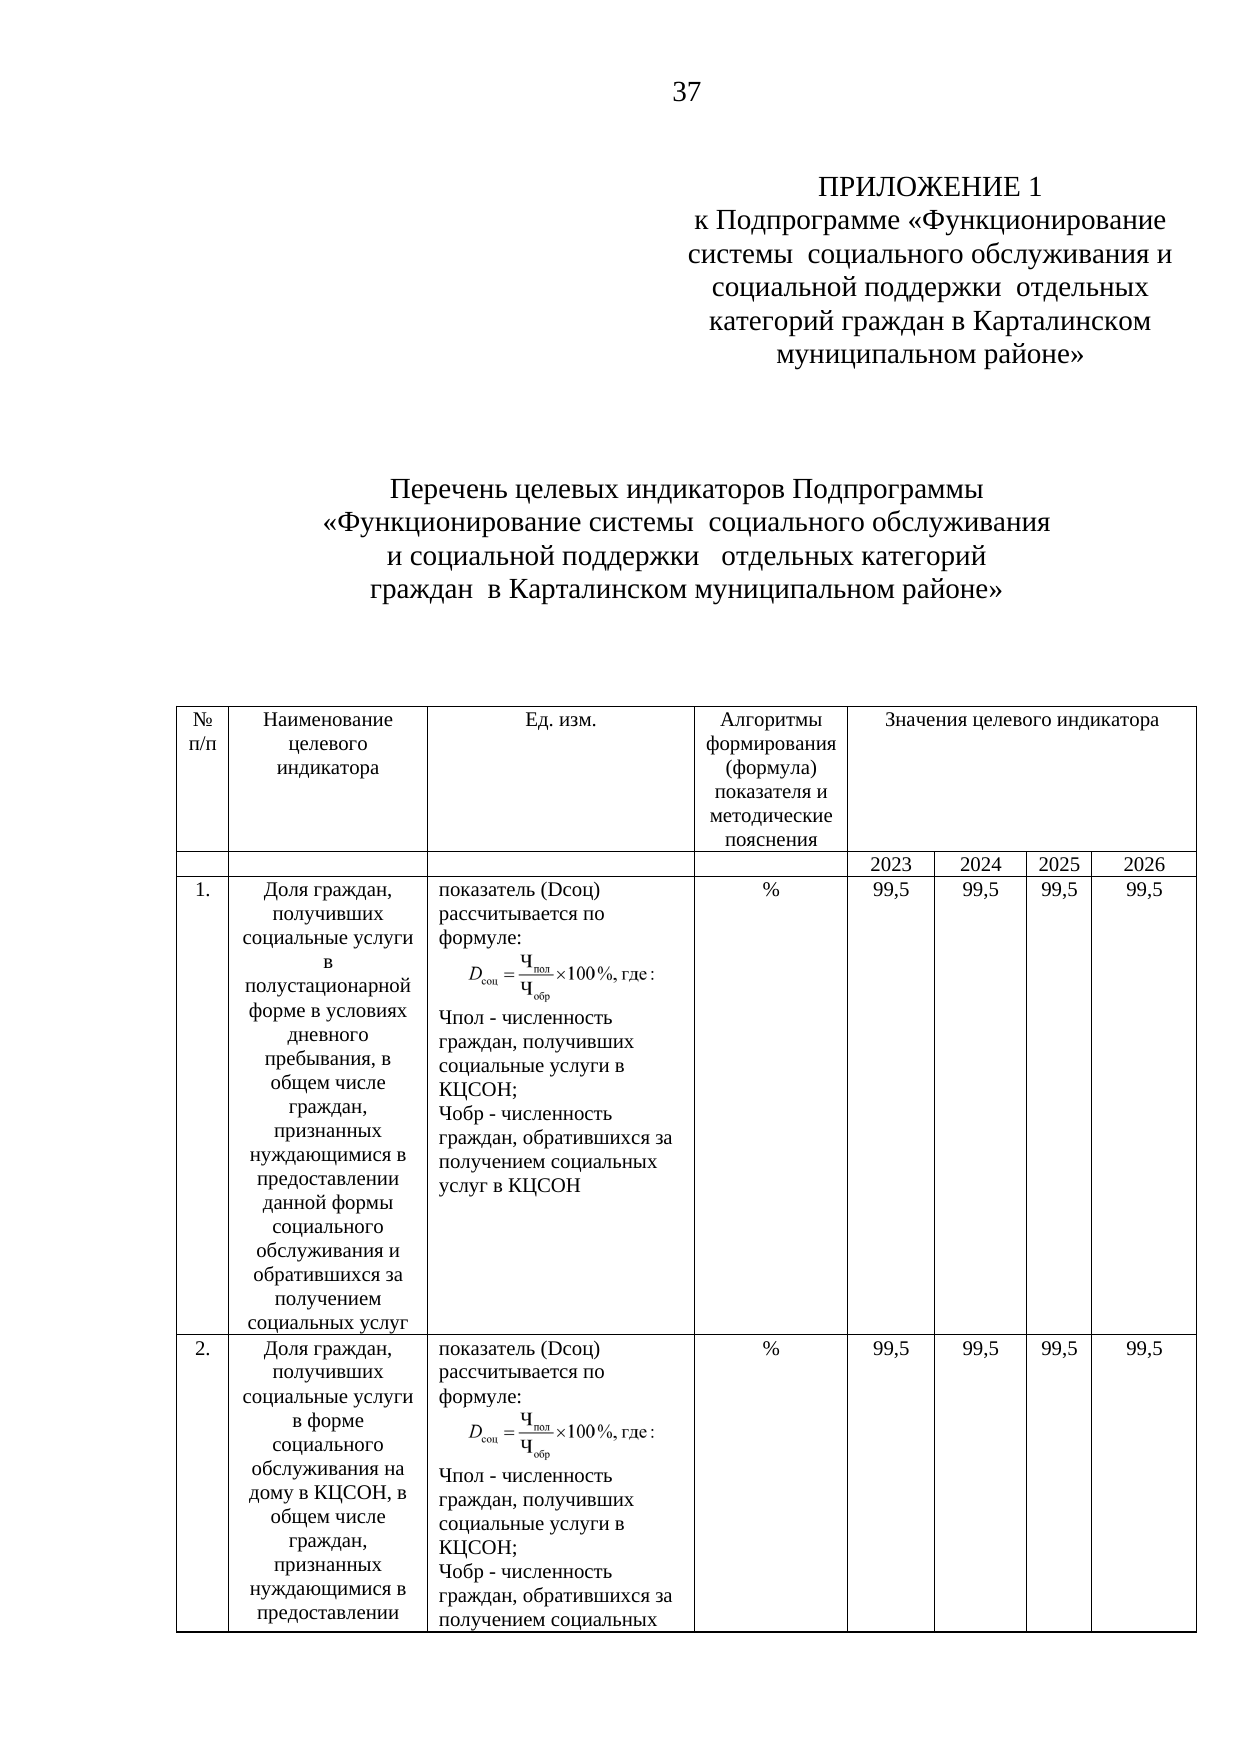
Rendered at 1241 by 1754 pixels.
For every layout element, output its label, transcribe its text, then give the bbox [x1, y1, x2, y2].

text к Подпрограмме «Функционирование [664, 202, 1196, 236]
table_header № п/п [177, 707, 228, 851]
text ПРИЛОЖЕНИЕ 1 [664, 169, 1196, 202]
text граждан в Карталинском муниципальном районе» [177, 571, 1196, 605]
table_cell % [695, 877, 847, 1334]
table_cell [428, 1335, 694, 1631]
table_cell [229, 1335, 427, 1631]
table_header Наименование целевого индикатора [229, 707, 427, 851]
table_cell 99,5 [848, 877, 934, 1334]
table_cell 1. [177, 877, 228, 1334]
text системы социального обслуживания и [664, 236, 1196, 269]
table_cell 99,5 [1027, 1335, 1091, 1631]
table_header Значения целевого индикатора [848, 707, 1196, 851]
table_header Ед. изм. [428, 707, 694, 851]
text и социальной поддержки отдельных категорий [177, 538, 1196, 571]
table_cell 99,5 [935, 877, 1026, 1334]
text категорий граждан в Карталинском [664, 303, 1196, 337]
table_cell [695, 852, 847, 876]
table_cell 99,5 [848, 1335, 934, 1631]
table_cell 2026 [1092, 852, 1196, 876]
table_cell 2. [177, 1335, 228, 1631]
table_cell 99,5 [1027, 877, 1091, 1334]
picture [465, 1407, 657, 1463]
table_cell [428, 852, 694, 876]
text Перечень целевых индикаторов Подпрограммы [177, 471, 1196, 504]
table_cell [177, 852, 228, 876]
picture [465, 949, 657, 1005]
table_cell 2023 [848, 852, 934, 876]
table_cell 99,5 [935, 1335, 1026, 1631]
table_cell % [695, 1335, 847, 1631]
table_cell 2025 [1027, 852, 1091, 876]
text социальной поддержки отдельных [664, 269, 1196, 303]
table_header Алгоритмы формирования (формула) показателя и методические пояснения [695, 707, 847, 851]
table_cell 2024 [935, 852, 1026, 876]
table_cell 99,5 [1092, 1335, 1196, 1631]
table_cell 99,5 [1092, 877, 1196, 1334]
text муниципальном районе» [664, 337, 1196, 370]
text «Функционирование системы социального обслуживания [177, 504, 1196, 538]
table_cell Доля граждан, получивших социальные услуги в полустационарной форме в условиях дневного пребывания, в общем числе граждан, признанных нуждающимися в предоставлении данной формы социального обслуживания и обратившихся за получением социальных услуг [229, 877, 427, 1334]
table_cell [229, 852, 427, 876]
